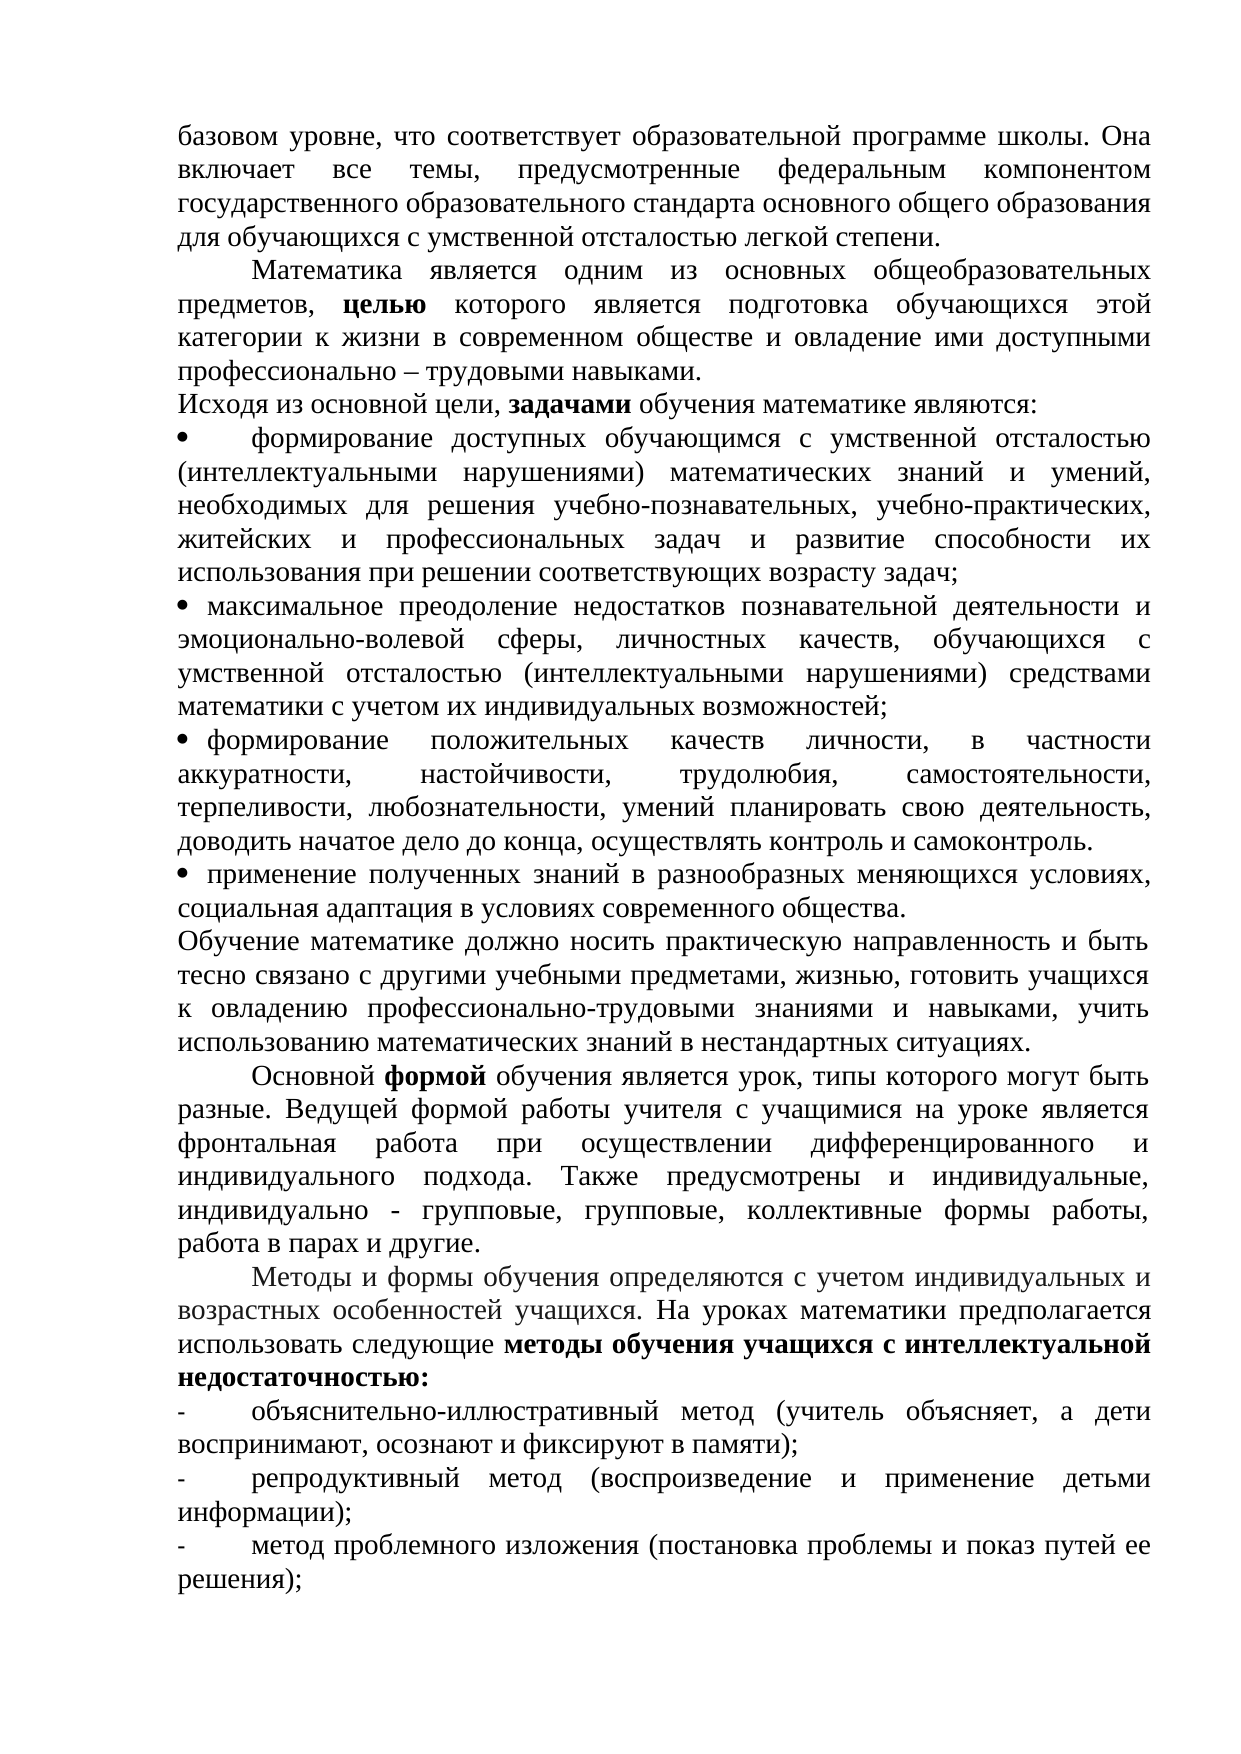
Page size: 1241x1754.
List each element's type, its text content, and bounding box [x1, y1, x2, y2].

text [177, 118, 1152, 252]
text Математика является одним из основных общеобразовательных предметов, целью которого является подготовка обучающихся этой категории к жизни в современном обществе и овладение ими доступными профессионально – трудовыми навыками. [177, 252, 1152, 386]
list объяснительно-иллюстративный метод (учитель объясняет, а дети воспринимают, осознают и фиксируют в памяти); [177, 1393, 1152, 1460]
text Исходя из основной цели, задачами обучения математике являются: [177, 386, 1152, 420]
text Основной формой обучения является урок, типы которого могут быть разные. Ведущей формой работы учителя с учащимися на уроке является фронтальная работа при осуществлении дифференцированного и индивидуального подхода. Также предусмотрены и индивидуальные, индивидуально - групповые, групповые, коллективные формы работы, работа в парах и другие. [177, 1058, 1149, 1259]
list формирование доступных обучающимся с умственной отсталостью (интеллектуальными нарушениями) математических знаний и умений, необходимых для решения учебно-познавательных, учебно-практических, житейских и профессиональных задач и развитие способности их использования при решении соответствующих возрасту задач; [177, 420, 1152, 588]
text Обучение математике должно носить практическую направленность и быть тесно связано с другими учебными предметами, жизнью, готовить учащихся к овладению профессионально-трудовыми знаниями и навыками, учить использованию математических знаний в нестандартных ситуациях. [177, 923, 1149, 1058]
list максимальное преодоление недостатков познавательной деятельности и эмоционально-волевой сферы, личностных качеств, обучающихся с умственной отсталостью (интеллектуальными нарушениями) средствами математики с учетом их индивидуальных возможностей; [177, 588, 1152, 722]
list репродуктивный метод (воспроизведение и применение детьми информации); [177, 1460, 1152, 1527]
text Методы и формы обучения определяются с учетом индивидуальных и возрастных особенностей учащихся. На уроках математики предполагается использовать следующие методы обучения учащихся с интеллектуальной недостаточностью: [177, 1259, 1152, 1393]
list формирование положительных качеств личности, в частности аккуратности, настойчивости, трудолюбия, самостоятельности, терпеливости, любознательности, умений планировать свою деятельность, доводить начатое дело до конца, осуществлять контроль и самоконтроль. [177, 722, 1152, 856]
list применение полученных знаний в разнообразных меняющихся условиях, социальная адаптация в условиях современного общества. [177, 856, 1152, 923]
list метод проблемного изложения (постановка проблемы и показ путей ее решения); [177, 1527, 1152, 1594]
